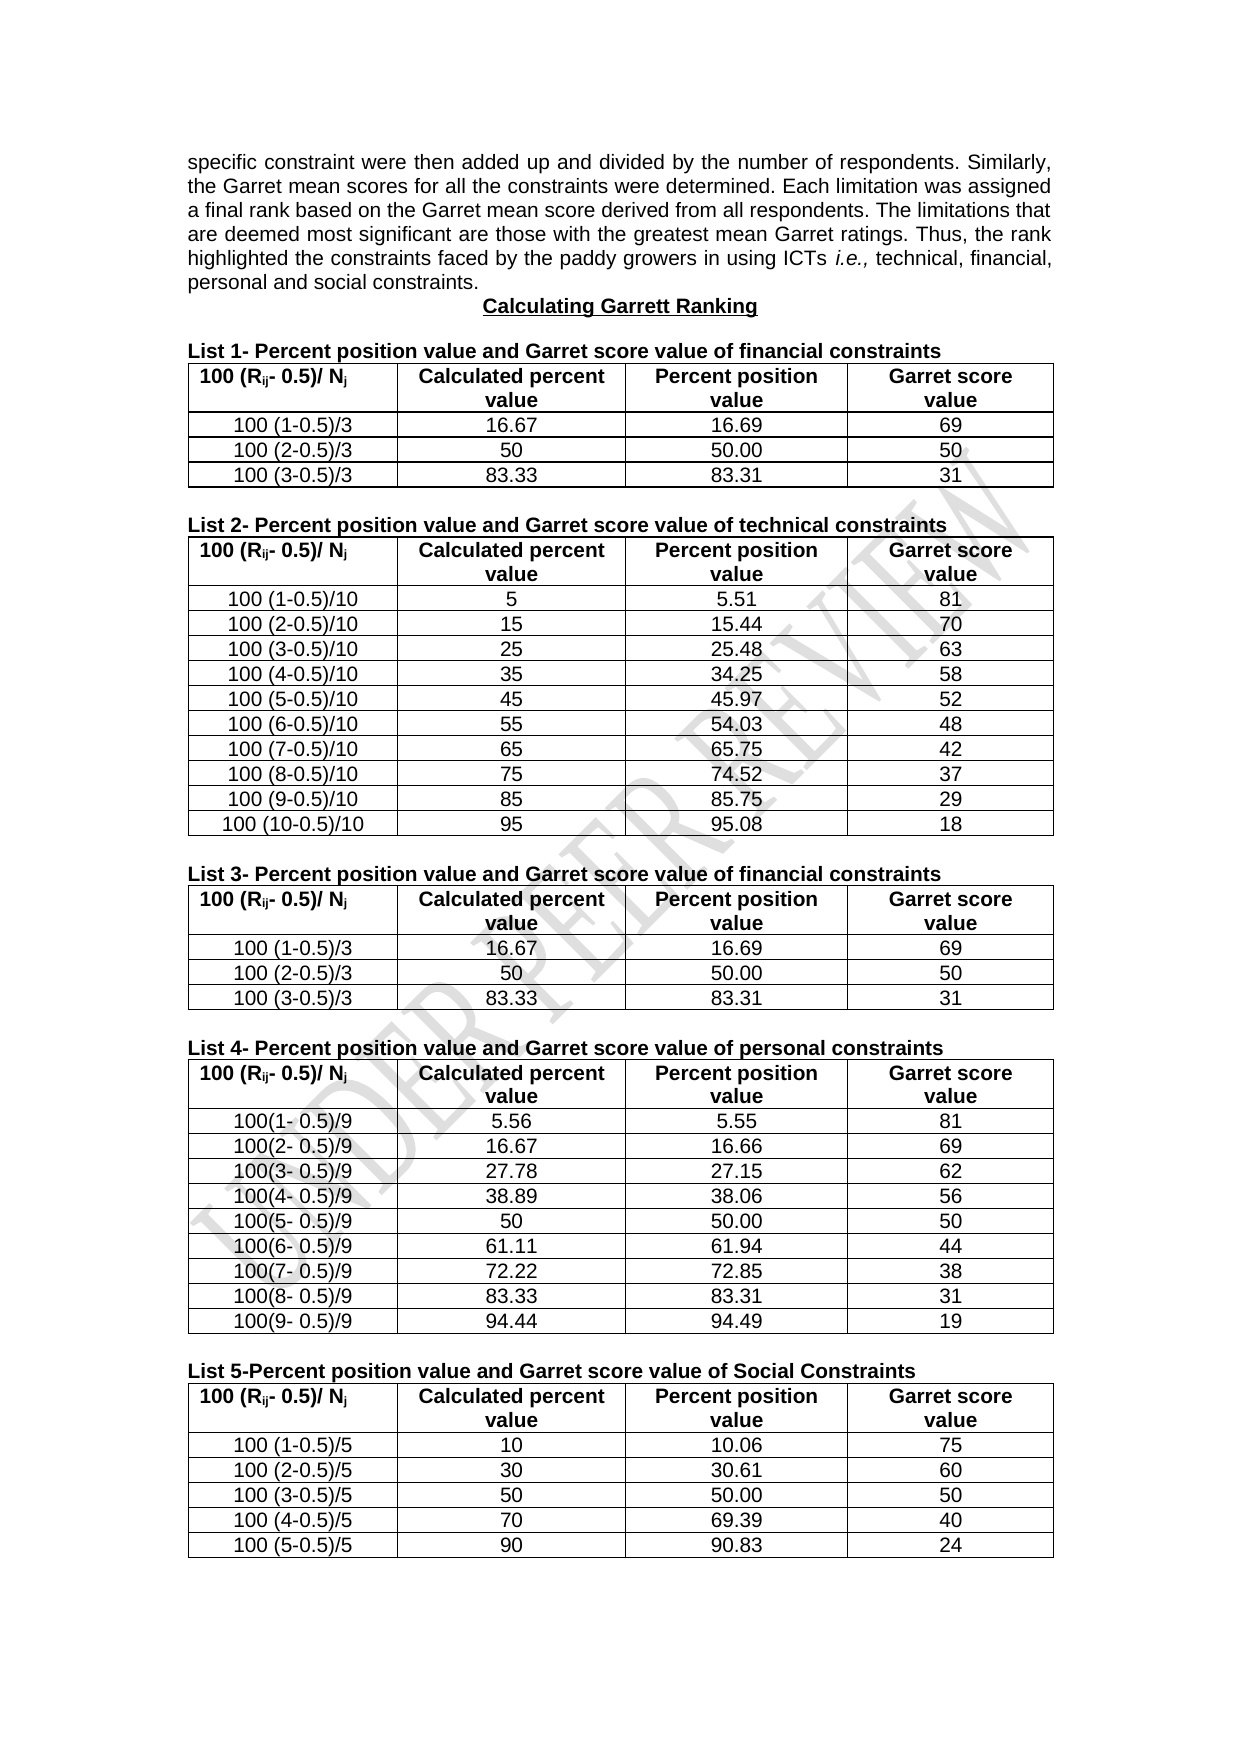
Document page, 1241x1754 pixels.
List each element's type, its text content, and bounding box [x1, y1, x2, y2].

table_cell 100 (3-0.5)/3 [189, 463, 397, 486]
table_cell 18 [848, 811, 1053, 835]
table_cell 81 [848, 586, 1053, 610]
table_header Percent position value [626, 1060, 847, 1108]
table_cell 85 [398, 786, 625, 810]
table_cell 70 [398, 1508, 625, 1532]
table_cell 83.31 [626, 1284, 847, 1308]
table_cell 50 [848, 438, 1053, 461]
table_cell 100(4- 0.5)/9 [189, 1184, 397, 1208]
table_cell 40 [848, 1508, 1053, 1532]
table_cell 24 [848, 1533, 1053, 1557]
table_header Garret score value [848, 1384, 1053, 1432]
table_cell 81 [848, 1109, 1053, 1133]
list List 2- Percent position value and Garret score value of technical constraints [187, 512, 1053, 536]
table_cell 100 (1-0.5)/3 [189, 413, 397, 436]
table_cell 85.75 [626, 786, 847, 810]
table_cell 50 [848, 1483, 1053, 1507]
table_cell 95 [398, 811, 625, 835]
table_header Percent position value [626, 886, 847, 934]
table_header Garret score value [848, 886, 1053, 934]
table_cell 100 (9-0.5)/10 [189, 786, 397, 810]
table_cell 50 [398, 960, 625, 984]
table_cell 38.89 [398, 1184, 625, 1208]
table_cell 16.67 [398, 935, 625, 959]
table_cell 100 (10-0.5)/10 [189, 811, 397, 835]
table_cell 15 [398, 611, 625, 635]
table_cell 100(2- 0.5)/9 [189, 1134, 397, 1158]
table_cell 100 (1-0.5)/10 [189, 586, 397, 610]
table_header Calculated percent value [398, 538, 625, 585]
table_cell 27.78 [398, 1159, 625, 1183]
table_cell 100 (2-0.5)/10 [189, 611, 397, 635]
table_cell 50.00 [626, 438, 847, 461]
table_cell 31 [848, 463, 1053, 486]
table_cell 75 [398, 761, 625, 785]
table_cell 10 [398, 1433, 625, 1457]
table_cell 42 [848, 736, 1053, 760]
table_cell 50 [848, 960, 1053, 984]
table_header Percent position value [626, 364, 847, 411]
table_header 100 (Rij- 0.5)/ Nj [189, 1384, 397, 1432]
table_cell 100 (3-0.5)/5 [189, 1483, 397, 1507]
table_cell 63 [848, 636, 1053, 660]
table_cell 50.00 [626, 1209, 847, 1233]
table_cell 100 (4-0.5)/10 [189, 661, 397, 685]
table_cell 16.67 [398, 413, 625, 436]
table_cell 44 [848, 1234, 1053, 1258]
table_cell 83.33 [398, 1284, 625, 1308]
table_cell 48 [848, 711, 1053, 735]
table_cell 65.75 [626, 736, 847, 760]
table_cell 31 [848, 1284, 1053, 1308]
table_cell 72.22 [398, 1259, 625, 1283]
table_cell 5 [398, 586, 625, 610]
table_cell 100 (1-0.5)/3 [189, 935, 397, 959]
table_cell 100 (3-0.5)/3 [189, 985, 397, 1009]
table_cell 50 [398, 1209, 625, 1233]
table_cell 16.67 [398, 1134, 625, 1158]
table_cell 83.31 [626, 463, 847, 486]
table_cell 60 [848, 1458, 1053, 1482]
table_cell 94.49 [626, 1309, 847, 1333]
table_cell 37 [848, 761, 1053, 785]
table_cell 69.39 [626, 1508, 847, 1532]
table_cell 45.97 [626, 686, 847, 710]
table_cell 38 [848, 1259, 1053, 1283]
table_cell 61.94 [626, 1234, 847, 1258]
table_cell 29 [848, 786, 1053, 810]
table_cell 100 (3-0.5)/10 [189, 636, 397, 660]
table_cell 100 (7-0.5)/10 [189, 736, 397, 760]
table_cell 100(3- 0.5)/9 [189, 1159, 397, 1183]
table_cell 5.56 [398, 1109, 625, 1133]
table_cell 16.66 [626, 1134, 847, 1158]
table_cell 50.00 [626, 960, 847, 984]
table_cell 50 [848, 1209, 1053, 1233]
table_cell 34.25 [626, 661, 847, 685]
table_cell 27.15 [626, 1159, 847, 1183]
table_cell 16.69 [626, 413, 847, 436]
table_header 100 (Rij- 0.5)/ Nj [189, 364, 397, 411]
table_cell 94.44 [398, 1309, 625, 1333]
table_cell 58 [848, 661, 1053, 685]
table_header Calculated percent value [398, 886, 625, 934]
table_cell 50.00 [626, 1483, 847, 1507]
table_cell 10.06 [626, 1433, 847, 1457]
text Calculating Garrett Ranking [187, 294, 1053, 318]
table_cell 70 [848, 611, 1053, 635]
table_cell 100 (1-0.5)/5 [189, 1433, 397, 1457]
text List 5-Percent position value and Garret score value of Social Constraints [187, 1359, 1053, 1383]
table_cell 30 [398, 1458, 625, 1482]
table_cell 83.33 [398, 985, 625, 1009]
table_header Percent position value [626, 1384, 847, 1432]
table_cell 83.31 [626, 985, 847, 1009]
list List 1- Percent position value and Garret score value of financial constraints [187, 338, 1053, 362]
table_cell 83.33 [398, 463, 625, 486]
table_cell 100 (5-0.5)/10 [189, 686, 397, 710]
table_cell 69 [848, 935, 1053, 959]
table_cell 100 (6-0.5)/10 [189, 711, 397, 735]
table_cell 50 [398, 1483, 625, 1507]
table_cell 95.08 [626, 811, 847, 835]
table_cell 15.44 [626, 611, 847, 635]
list List 3- Percent position value and Garret score value of financial constraints [187, 861, 1053, 885]
table_header 100 (Rij- 0.5)/ Nj [189, 1060, 397, 1108]
table_cell 69 [848, 1134, 1053, 1158]
table_cell 61.11 [398, 1234, 625, 1258]
table_cell 100 (2-0.5)/3 [189, 438, 397, 461]
table_cell 100 (4-0.5)/5 [189, 1508, 397, 1532]
table_header 100 (Rij- 0.5)/ Nj [189, 886, 397, 934]
list List 4- Percent position value and Garret score value of personal constraints [187, 1035, 1053, 1059]
table_cell 100(5- 0.5)/9 [189, 1209, 397, 1233]
table_cell 100(9- 0.5)/9 [189, 1309, 397, 1333]
table_cell 74.52 [626, 761, 847, 785]
table_header Percent position value [626, 538, 847, 585]
table_cell 100 (5-0.5)/5 [189, 1533, 397, 1557]
table_header Calculated percent value [398, 1384, 625, 1432]
table_cell 100(6- 0.5)/9 [189, 1234, 397, 1258]
table_cell 72.85 [626, 1259, 847, 1283]
table_cell 100(8- 0.5)/9 [189, 1284, 397, 1308]
table_cell 31 [848, 985, 1053, 1009]
table_cell 50 [398, 438, 625, 461]
table_cell 52 [848, 686, 1053, 710]
table_cell 30.61 [626, 1458, 847, 1482]
table_cell 45 [398, 686, 625, 710]
table_cell 100(1- 0.5)/9 [189, 1109, 397, 1133]
table_cell 90.83 [626, 1533, 847, 1557]
table_header Calculated percent value [398, 364, 625, 411]
table_header Garret score value [848, 538, 1053, 585]
table_cell 62 [848, 1159, 1053, 1183]
table_cell 5.55 [626, 1109, 847, 1133]
table_cell 100 (8-0.5)/10 [189, 761, 397, 785]
table_cell 55 [398, 711, 625, 735]
table_header Garret score value [848, 364, 1053, 411]
table_cell 25.48 [626, 636, 847, 660]
table_cell 100 (2-0.5)/5 [189, 1458, 397, 1482]
table_cell 100 (2-0.5)/3 [189, 960, 397, 984]
table_cell 5.51 [626, 586, 847, 610]
table_cell 100(7- 0.5)/9 [189, 1259, 397, 1283]
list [187, 150, 1053, 294]
table_cell 90 [398, 1533, 625, 1557]
table_cell 54.03 [626, 711, 847, 735]
table_header Calculated percent value [398, 1060, 625, 1108]
table_cell 56 [848, 1184, 1053, 1208]
table_cell 69 [848, 413, 1053, 436]
table_cell 19 [848, 1309, 1053, 1333]
table_header Garret score value [848, 1060, 1053, 1108]
table_cell 35 [398, 661, 625, 685]
table_header 100 (Rij- 0.5)/ Nj [189, 538, 397, 585]
table_cell 16.69 [626, 935, 847, 959]
table_cell 75 [848, 1433, 1053, 1457]
table_cell 65 [398, 736, 625, 760]
table_cell 25 [398, 636, 625, 660]
table_cell 38.06 [626, 1184, 847, 1208]
